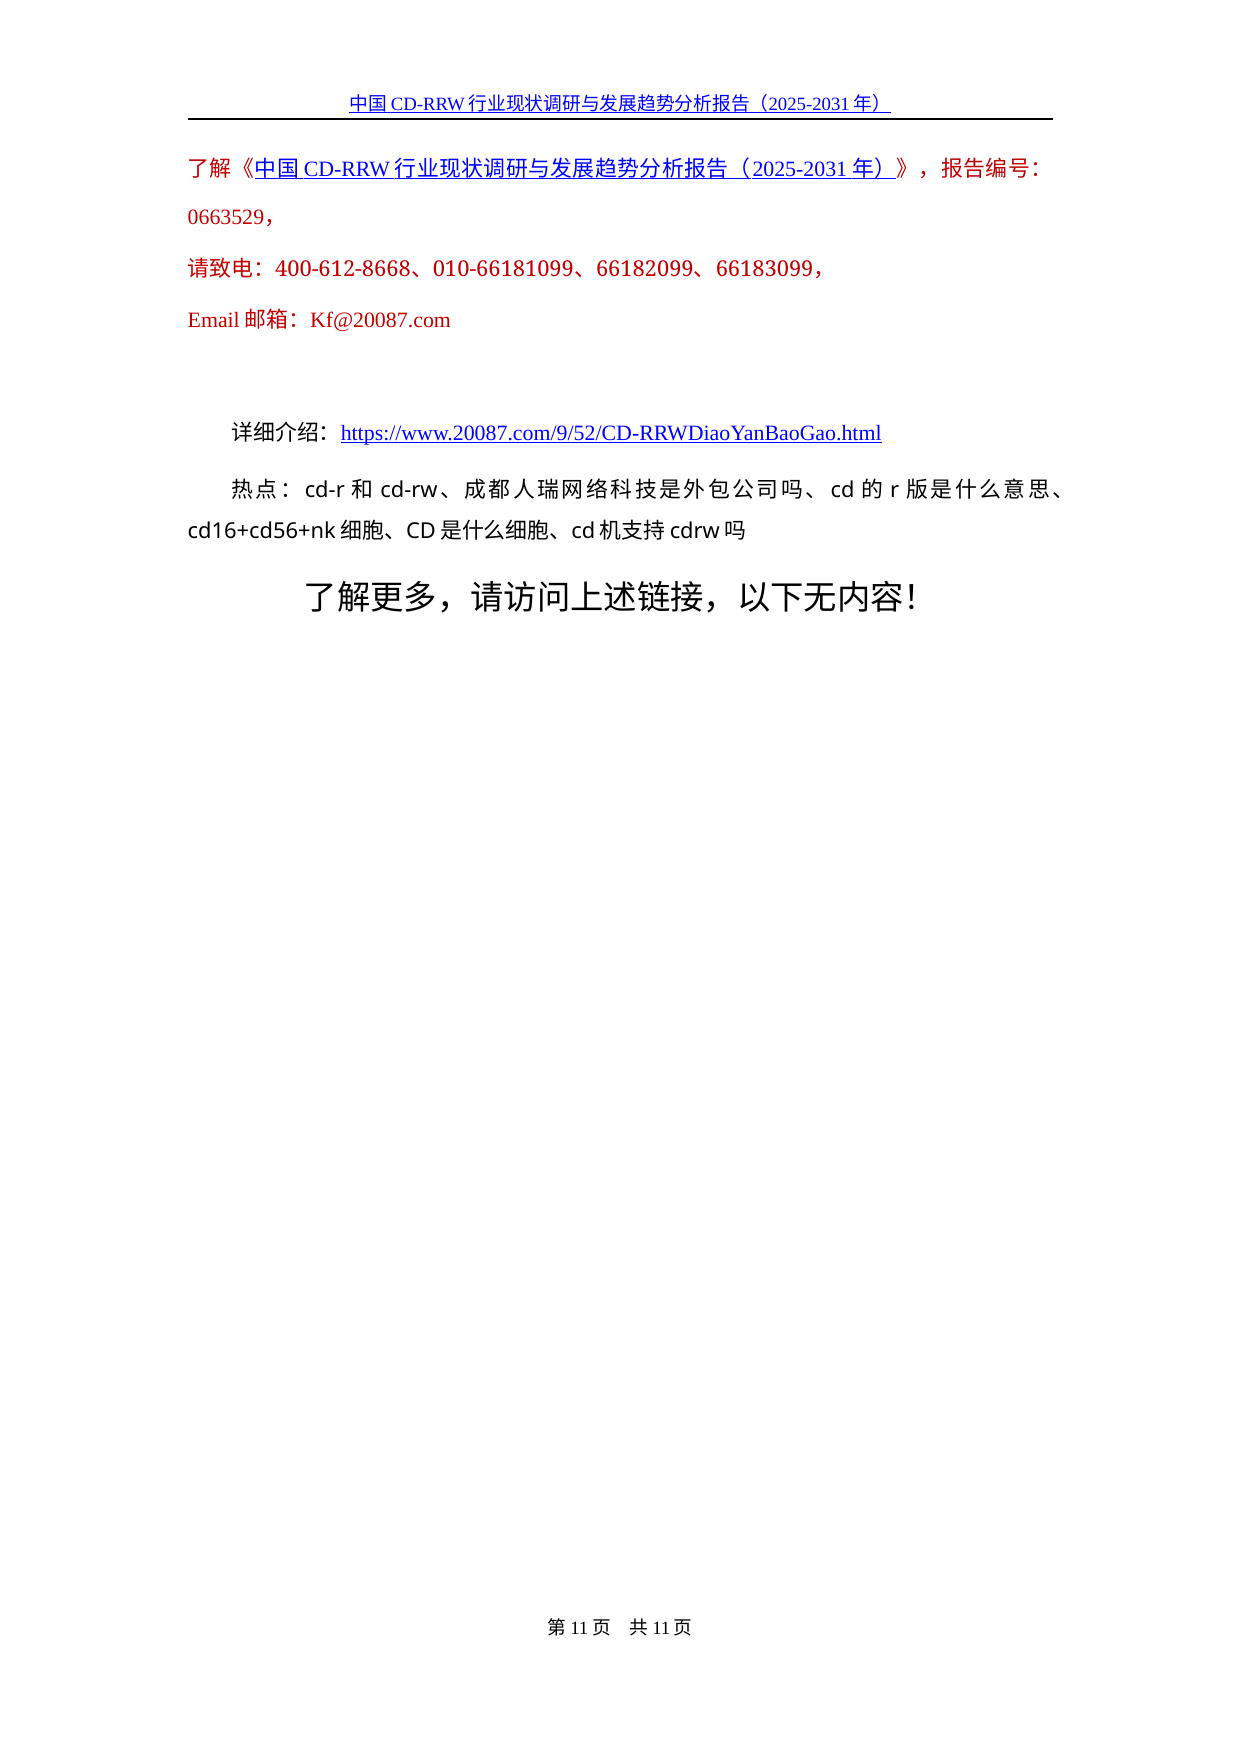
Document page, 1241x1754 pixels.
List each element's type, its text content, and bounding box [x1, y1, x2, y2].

text 热点：cd-r和cd-rw、成都人瑞网络科技是外包公司吗、cd的r版是什么意思、cd16+cd56+nk细胞、CD是什么细胞、cd机支持cdrw吗 [187, 472, 1053, 545]
text 详细介绍：https://www.20087.com/9/52/CD-RRWDiaoYanBaoGao.html [187, 415, 1053, 447]
text 了解《中国CD-RRW行业现状调研与发展趋势分析报告（2025-2031年）》，报告编号：0663529， [187, 150, 1053, 231]
title 了解更多，请访问上述链接，以下无内容！ [187, 562, 1053, 627]
text Email邮箱：Kf@20087.com [187, 302, 1053, 334]
text 请致电：400-612-8668、010-66181099、66182099、66183099， [187, 251, 1053, 283]
